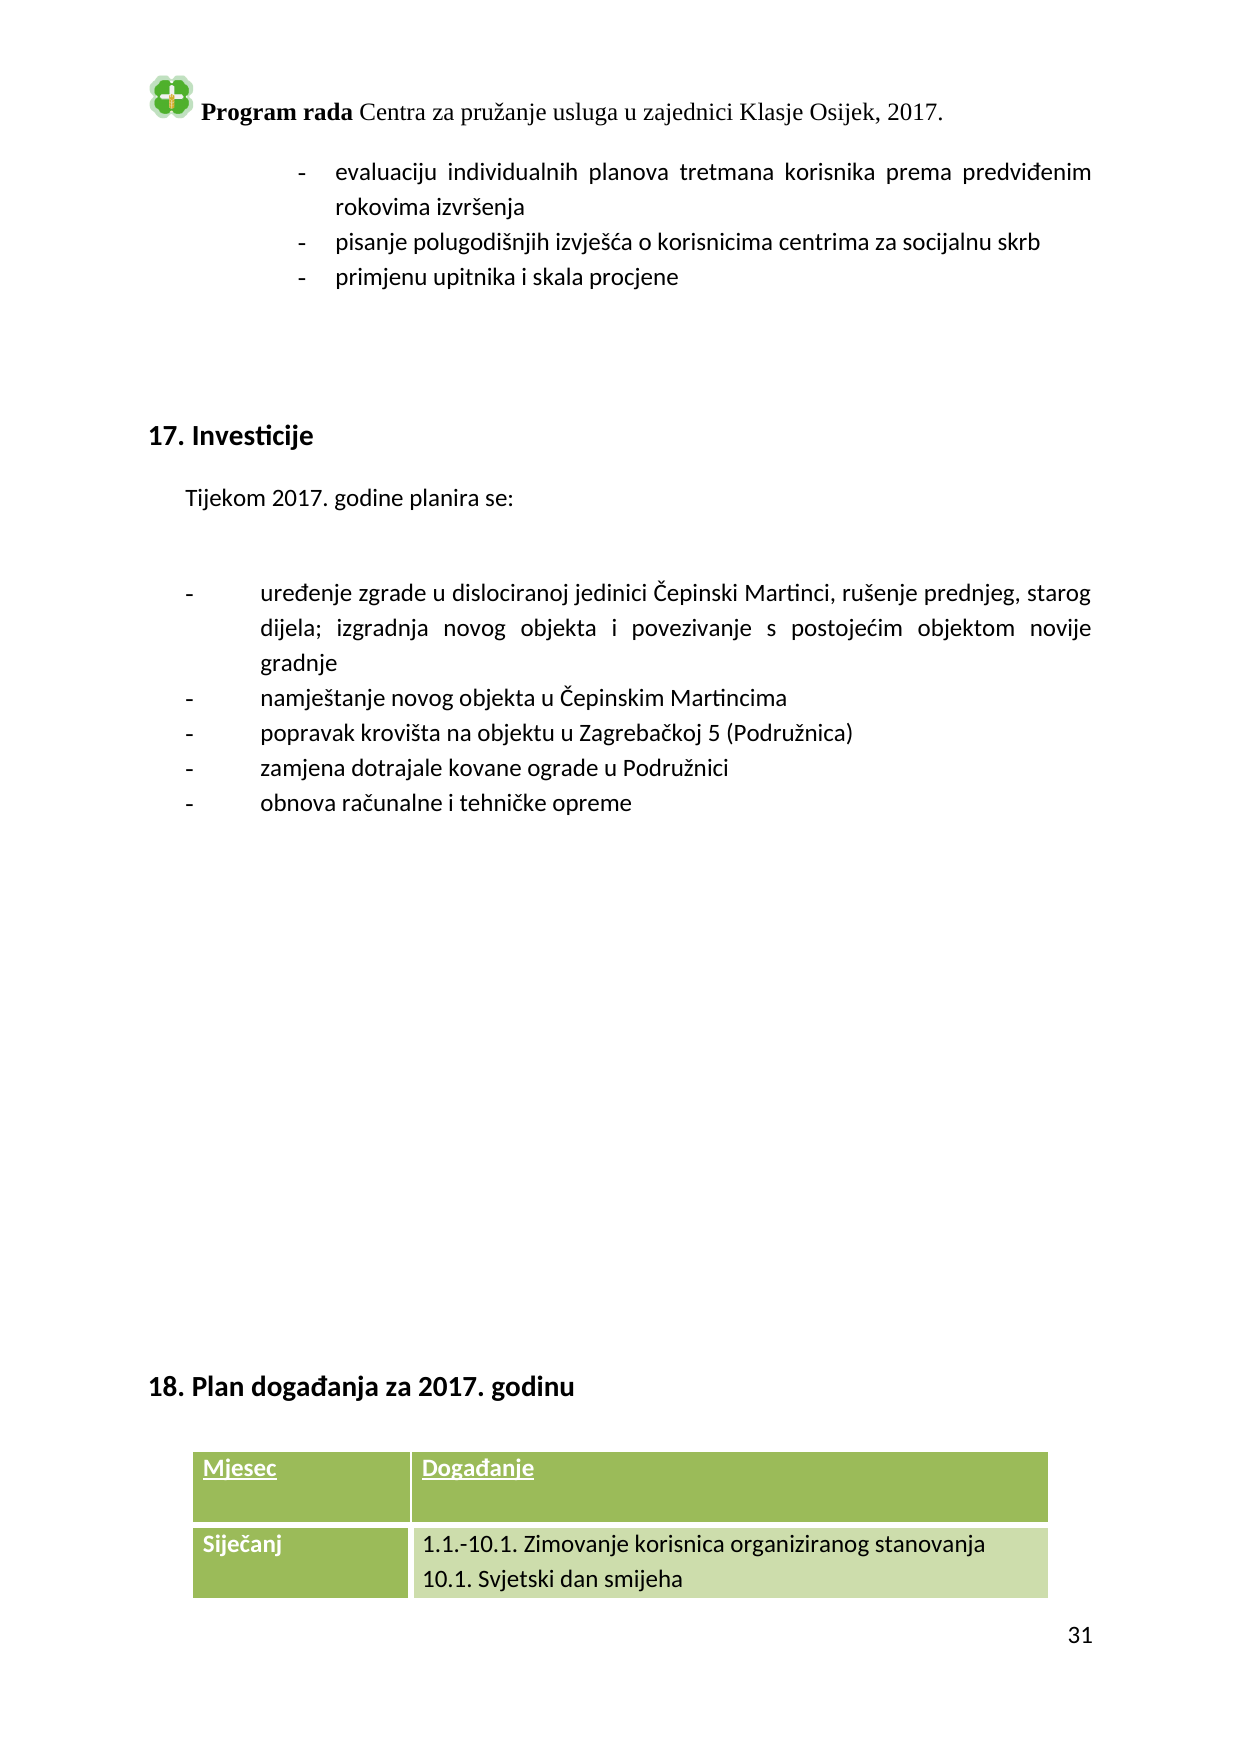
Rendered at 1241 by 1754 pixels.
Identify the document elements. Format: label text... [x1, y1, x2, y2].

subtitle 17. Investicije [148, 417, 1093, 452]
picture [147, 73, 195, 121]
list zamjena dotrajale kovane ograde u Podružnici [185, 752, 1093, 783]
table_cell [414, 1528, 1048, 1598]
text Tijekom 2017. godine planira se: [148, 482, 1093, 513]
table_cell Siječanj [193, 1528, 408, 1598]
subtitle 18. Plan događanja za 2017. godinu [148, 1368, 1093, 1404]
list uređenje zgrade u dislociranoj jedinici Čepinski Martinci, rušenje prednjeg, starog dijela; izgradnja novog objekta i povezivanje s postojećim objektom novije gradnje [185, 577, 1093, 678]
list namještanje novog objekta u Čepinskim Martincima [185, 682, 1093, 713]
list primjenu upitnika i skala procjene [298, 262, 1093, 292]
list obnova računalne i tehničke opreme [185, 787, 1093, 818]
list popravak krovišta na objektu u Zagrebačkoj 5 (Podružnica) [185, 717, 1093, 748]
table_header Događanje [412, 1452, 1048, 1522]
list evaluaciju individualnih planova tretmana korisnika prema predviđenim rokovima izvršenja [298, 157, 1093, 222]
list pisanje polugodišnjih izvješća o korisnicima centrima za socijalnu skrb [298, 227, 1093, 257]
table_header Mjesec [193, 1452, 410, 1522]
